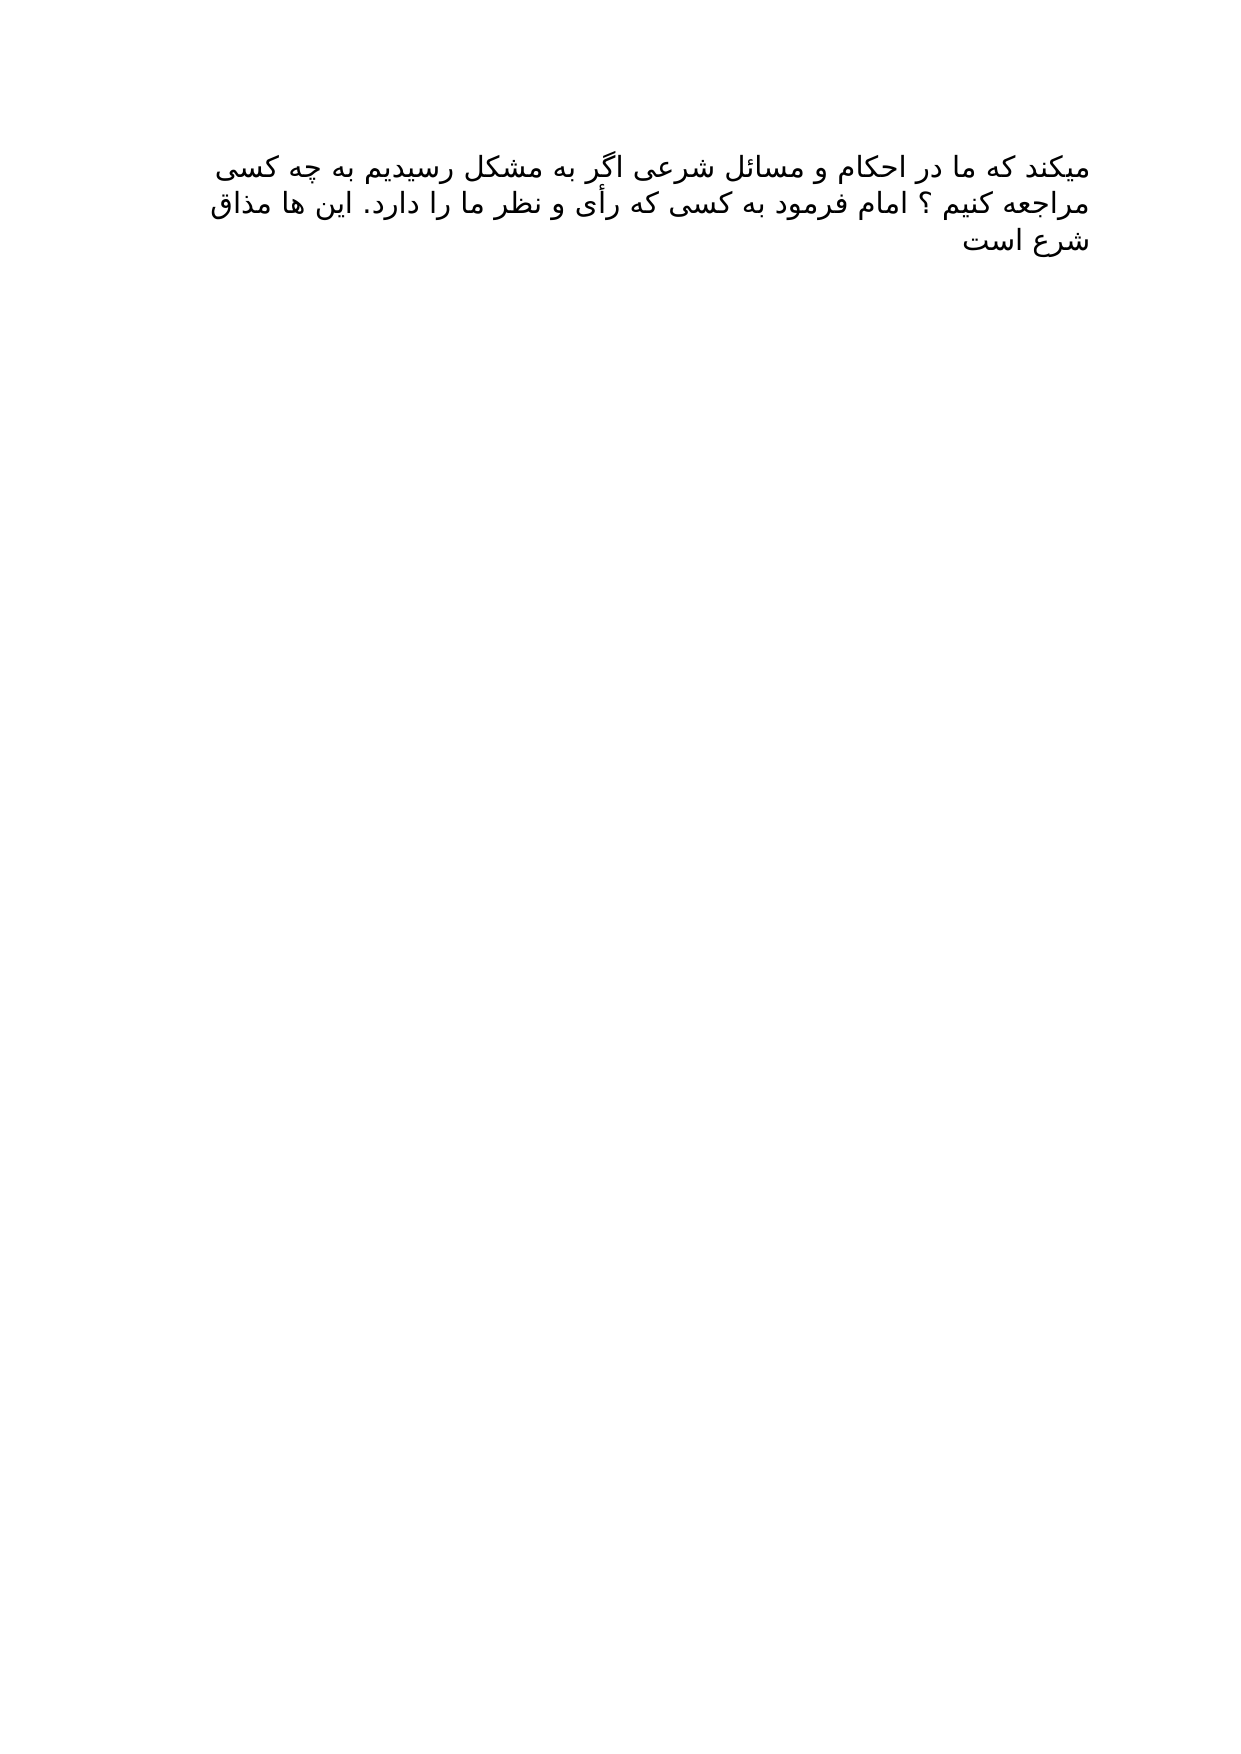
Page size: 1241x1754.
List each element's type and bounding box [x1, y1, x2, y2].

text [150, 150, 1090, 257]
